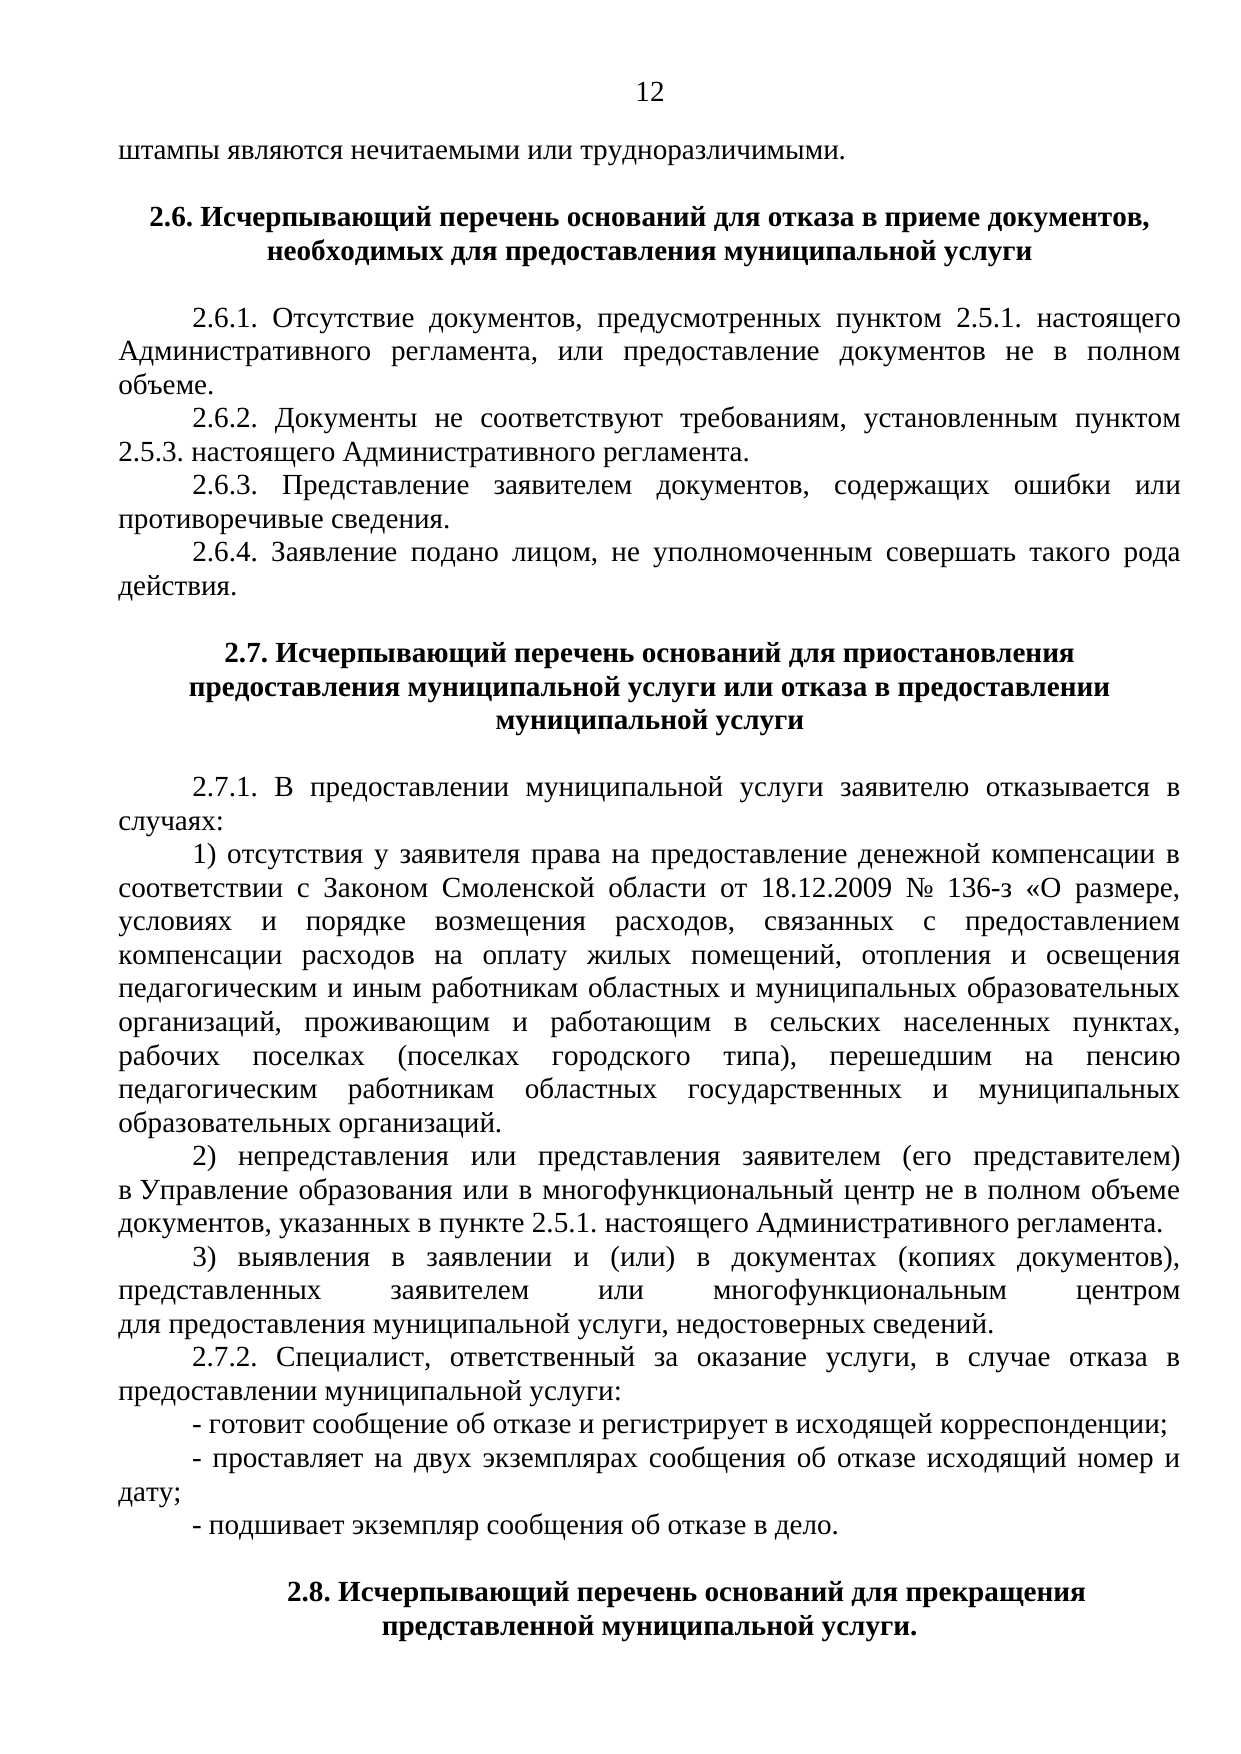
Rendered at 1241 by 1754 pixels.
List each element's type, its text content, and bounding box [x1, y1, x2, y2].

text 2.6.3. Представление заявителем документов, содержащих ошибки или противоречивые сведения. [118, 467, 1181, 534]
text 2.6.1. Отсутствие документов, предусмотренных пунктом 2.5.1. настоящего Административного регламента, или предоставление документов не в полном объеме. [118, 300, 1181, 400]
text 2.6.2. Документы не соответствуют требованиям, установленным пунктом 2.5.3. настоящего Административного регламента. [118, 400, 1181, 467]
text 2.7.1. В предоставлении муниципальной услуги заявителю отказывается в случаях: [118, 769, 1181, 836]
text 1) отсутствия у заявителя права на предоставление денежной компенсации в соответствии с Законом Смоленской области от 18.12.2009 № 136-з «О размере, условиях и порядке возмещения расходов, связанных с предоставлением компенсации расходов на оплату жилых помещений, отопления и освещения педагогическим и иным работникам областных и муниципальных образовательных организаций, проживающим и работающим в сельских населенных пунктах, рабочих поселках (поселках городского типа), перешедшим на пенсию педагогическим работникам областных государственных и муниципальных образовательных организаций. [118, 836, 1181, 1138]
text 2.7. Исчерпывающий перечень оснований для приостановления предоставления муниципальной услуги или отказа в предоставлении муниципальной услуги [118, 635, 1181, 736]
text 3) выявления в заявлении и (или) в документах (копиях документов), представленных заявителем или многофункциональным центром для предоставления муниципальной услуги, недостоверных сведений. [118, 1239, 1181, 1339]
text 2.6. Исчерпывающий перечень оснований для отказа в приеме документов, необходимых для предоставления муниципальной услуги [118, 199, 1181, 266]
text - готовит сообщение об отказе и регистрирует в исходящей корреспонденции; [118, 1407, 1181, 1440]
text - подшивает экземпляр сообщения об отказе в дело. [118, 1507, 1181, 1541]
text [118, 132, 1181, 166]
text 2.8. Исчерпывающий перечень оснований для прекращения представленной муниципальной услуги. [118, 1574, 1181, 1641]
text 2) непредставления или представления заявителем (его представителем) в Управление образования или в многофункциональный центр не в полном объеме документов, указанных в пункте 2.5.1. настоящего Административного регламента. [118, 1138, 1181, 1239]
text - проставляет на двух экземплярах сообщения об отказе исходящий номер и дату; [118, 1440, 1181, 1507]
text 2.6.4. Заявление подано лицом, не уполномоченным совершать такого рода действия. [118, 534, 1181, 602]
text 2.7.2. Специалист, ответственный за оказание услуги, в случае отказа в предоставлении муниципальной услуги: [118, 1339, 1181, 1407]
